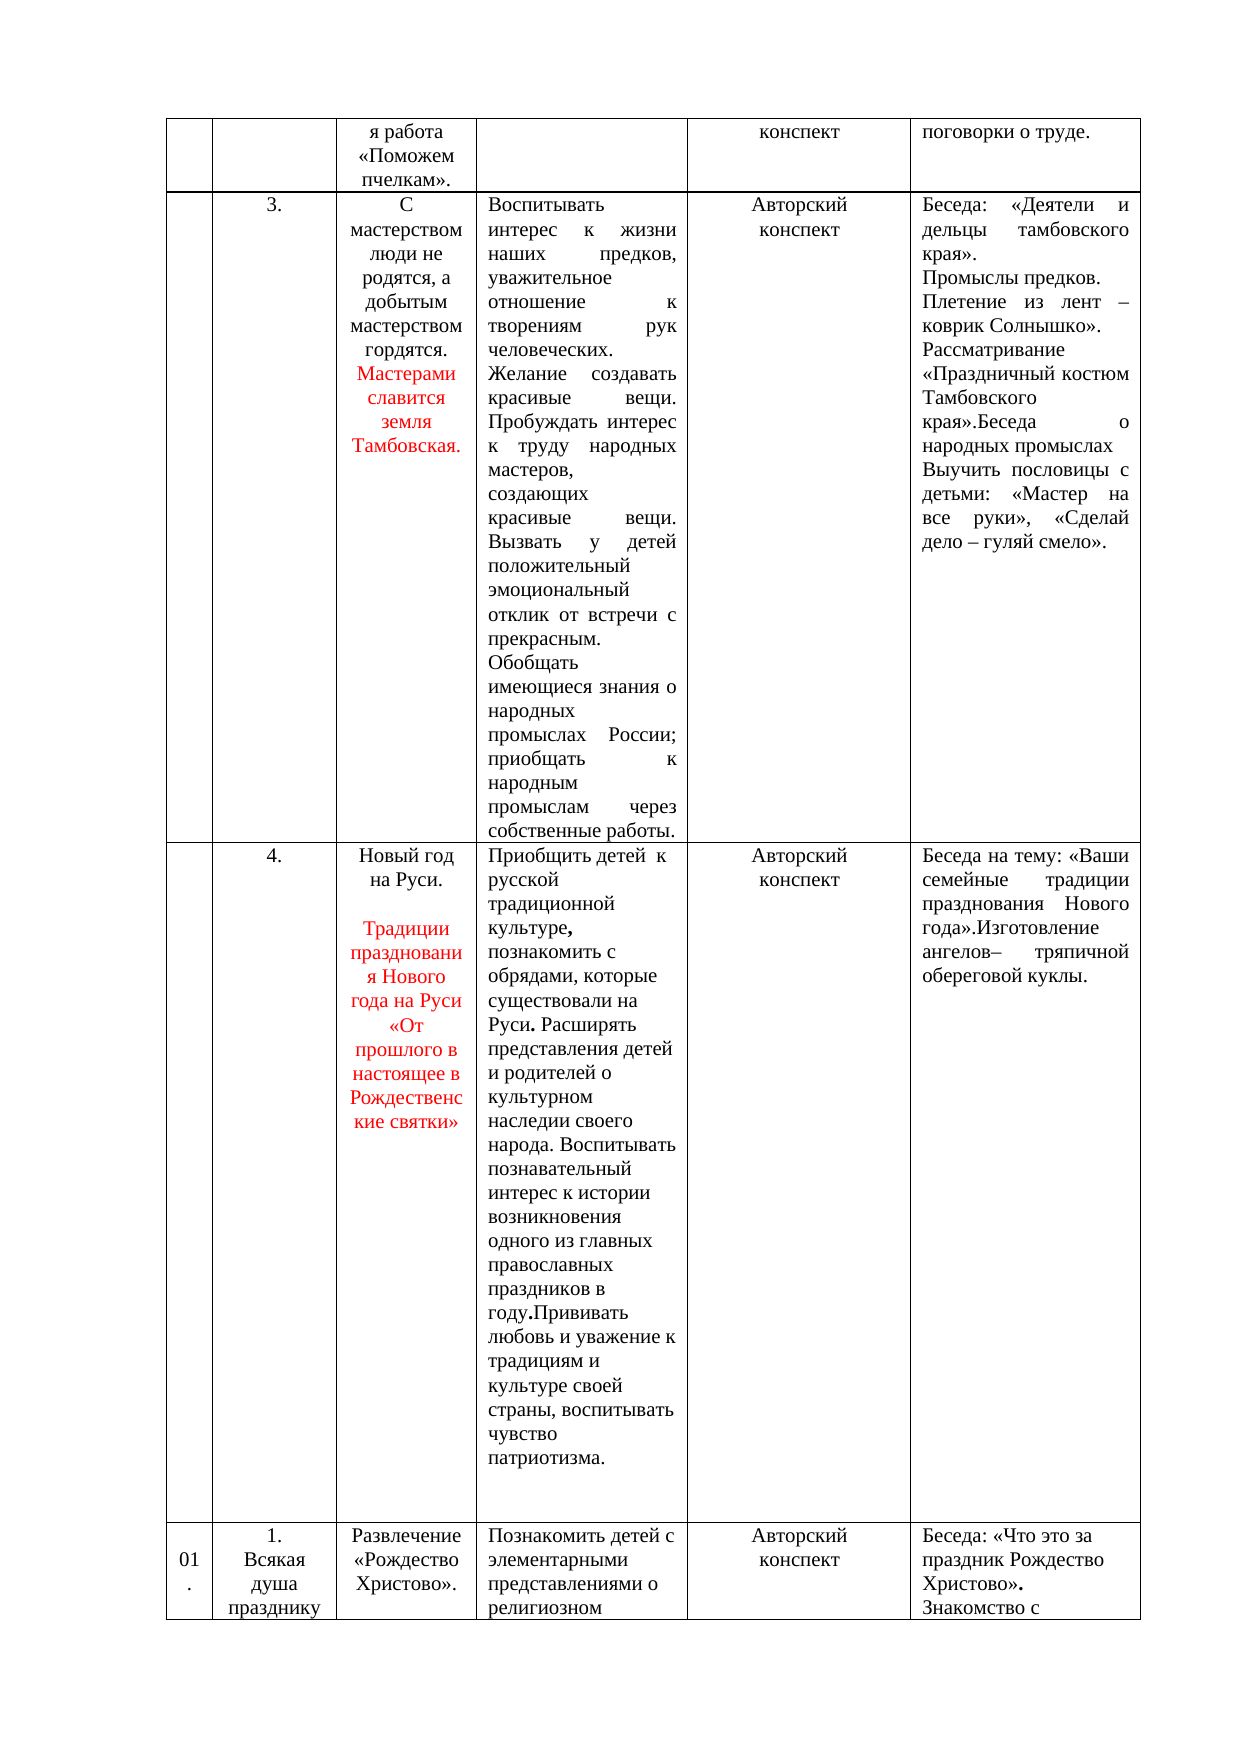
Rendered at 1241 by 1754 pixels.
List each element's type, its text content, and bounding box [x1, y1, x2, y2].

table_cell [337, 119, 476, 191]
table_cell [213, 1523, 336, 1619]
table_cell Беседа: «Деятели и дельцы тамбовского края». Промыслы предков. Плетение из лент – коврик Солнышко». Рассматривание «Праздничный костюм Тамбовского края».Беседа о народных промыслах Выучить пословицы с детьми: «Мастер на все руки», «Сделай дело – гуляй смело». [911, 193, 1140, 842]
table_cell Авторский конспект [688, 1523, 910, 1619]
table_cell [337, 1523, 476, 1619]
table_cell Беседа на тему: «Ваши семейные традиции празднования Нового года».Изготовление ангелов– тряпичной обереговой куклы. [911, 843, 1140, 1522]
table_cell 01. [167, 1523, 212, 1619]
table_cell Воспитывать интерес к жизни наших предков, уважительное отношение к творениям рук человеческих. Желание создавать красивые вещи. Пробуждать интерес к труду народных мастеров, создающих красивые вещи. Вызвать у детей положительный эмоциональный отклик от встречи с прекрасным. Обобщать имеющиеся знания о народных промыслах России; приобщать к народным промыслам через собственные работы. [477, 193, 687, 842]
table_cell [167, 843, 212, 1522]
table_cell [167, 193, 212, 842]
table_cell [477, 119, 687, 191]
table_cell 2. [213, 119, 336, 191]
table_cell С мастерством люди не родятся, а добытым мастерством гордятся. Мастерами славится земля Тамбовская. [337, 193, 476, 842]
table_cell Приобщить детей к русской традиционной культуре, познакомить с обрядами, которые существовали на Руси. Расширять представления детей и родителей о культурном наследии своего народа. Воспитывать познавательный интерес к истории возникновения одного из главных православных праздников в году.Прививать любовь и уважение к традициям и культуре своей страны, воспитывать чувство патриотизма. [477, 843, 687, 1522]
table_cell 3. [213, 193, 336, 842]
table_cell [167, 119, 212, 191]
table_cell Авторский конспект [688, 843, 910, 1522]
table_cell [911, 119, 1140, 191]
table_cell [477, 1523, 687, 1619]
table_cell Авторский конспект [688, 119, 910, 191]
table_cell Новый год на Руси. Традиции празднования Нового года на Руси «От прошлого в настоящее в Рождественские святки» [337, 843, 476, 1522]
table_cell 4. [213, 843, 336, 1522]
table_cell Авторский конспект [688, 193, 910, 842]
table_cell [911, 1523, 1140, 1619]
